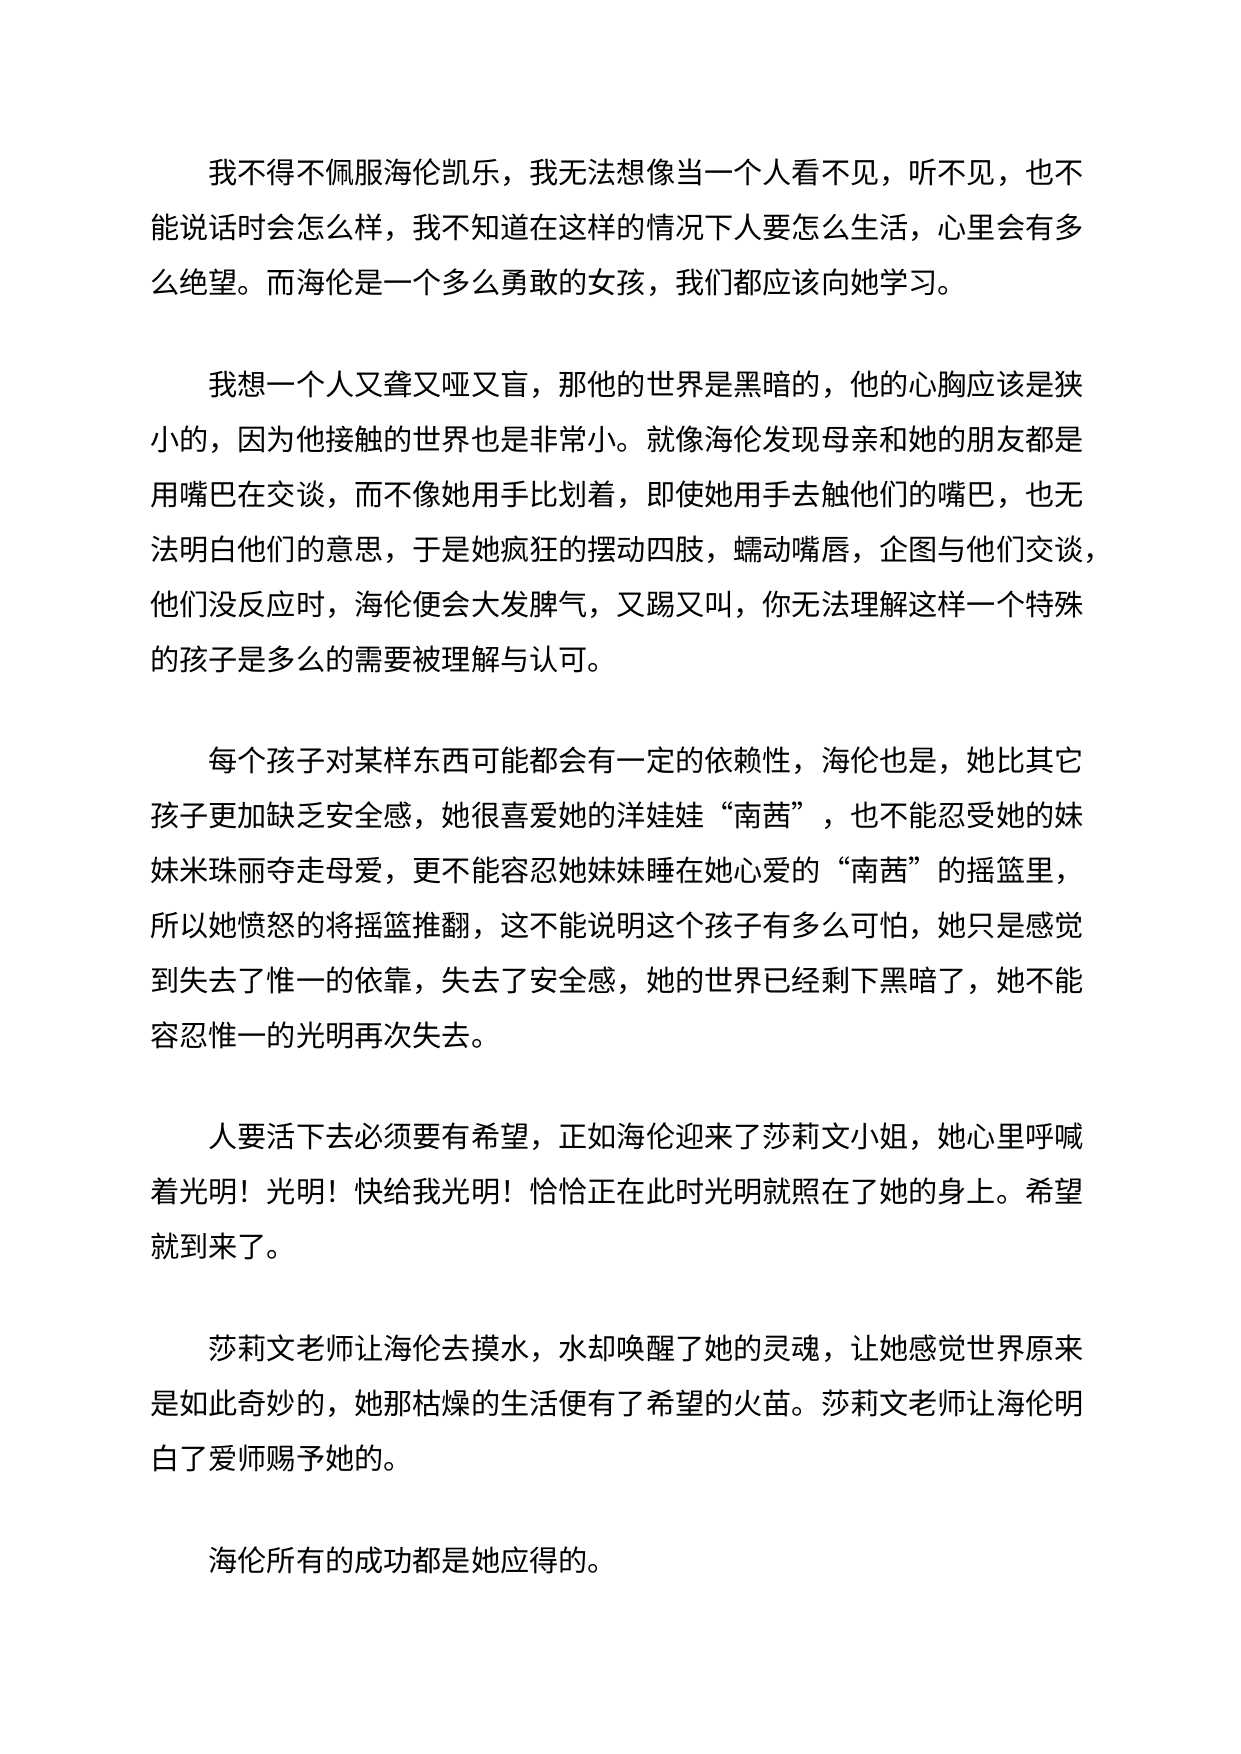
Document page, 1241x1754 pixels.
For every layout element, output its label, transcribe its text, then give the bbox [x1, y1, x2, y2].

text 海伦所有的成功都是她应得的。 [150, 1537, 1090, 1579]
text 人要活下去必须要有希望，正如海伦迎来了莎莉文小姐，她心里呼喊着光明！光明！快给我光明！恰恰正在此时光明就照在了她的身上。希望就到来了。 [150, 1114, 1090, 1266]
text 莎莉文老师让海伦去摸水，水却唤醒了她的灵魂，让她感觉世界原来是如此奇妙的，她那枯燥的生活便有了希望的火苗。莎莉文老师让海伦明白了爱师赐予她的。 [150, 1326, 1090, 1478]
text 我不得不佩服海伦凯乐，我无法想像当一个人看不见，听不见，也不能说话时会怎么样，我不知道在这样的情况下人要怎么生活，心里会有多么绝望。而海伦是一个多么勇敢的女孩，我们都应该向她学习。 [150, 150, 1090, 302]
text 我想一个人又聋又哑又盲，那他的世界是黑暗的，他的心胸应该是狭小的，因为他接触的世界也是非常小。就像海伦发现母亲和她的朋友都是用嘴巴在交谈，而不像她用手比划着，即使她用手去触他们的嘴巴，也无法明白他们的意思，于是她疯狂的摆动四肢，蠕动嘴唇，企图与他们交谈，他们没反应时，海伦便会大发脾气，又踢又叫，你无法理解这样一个特殊的孩子是多么的需要被理解与认可。 [150, 362, 1090, 678]
text 每个孩子对某样东西可能都会有一定的依赖性，海伦也是，她比其它孩子更加缺乏安全感，她很喜爱她的洋娃娃“南茜”，也不能忍受她的妹妹米珠丽夺走母爱，更不能容忍她妹妹睡在她心爱的“南茜”的摇篮里，所以她愤怒的将摇篮推翻，这不能说明这个孩子有多么可怕，她只是感觉到失去了惟一的依靠，失去了安全感，她的世界已经剩下黑暗了，她不能容忍惟一的光明再次失去。 [150, 738, 1090, 1054]
